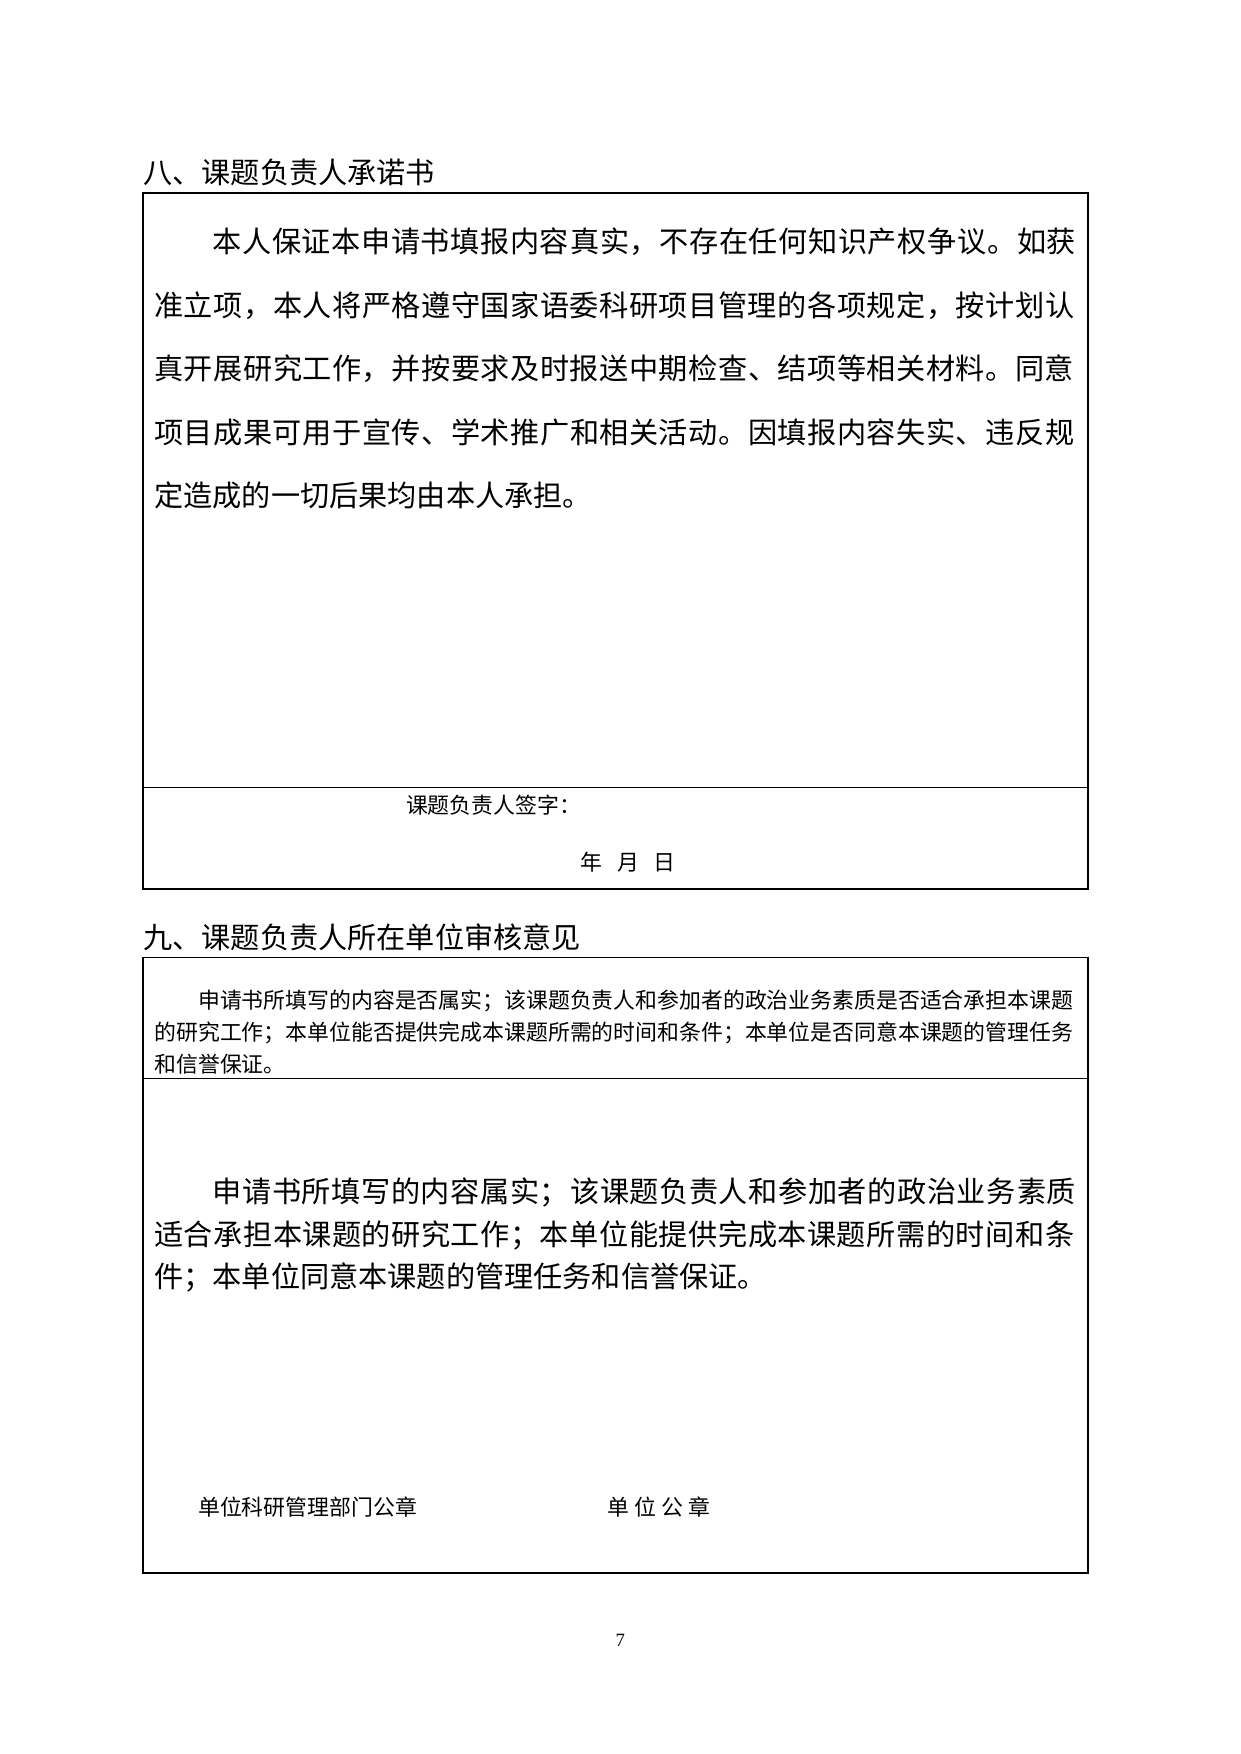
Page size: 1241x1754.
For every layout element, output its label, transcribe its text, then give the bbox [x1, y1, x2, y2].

table_header 申请书所填写的内容是否属实；该课题负责人和参加者的政治业务素质是否适合承担本课题的研究工作；本单位能否提供完成本课题所需的时间和条件；本单位是否同意本课题的管理任务和信誉保证。 [144, 958, 1087, 1078]
text 九、课题负责人所在单位审核意见 [143, 914, 1053, 957]
table_header 本人保证本申请书填报内容真实，不存在任何知识产权争议。如获准立项，本人将严格遵守国家语委科研项目管理的各项规定，按计划认真开展研究工作，并按要求及时报送中期检查、结项等相关材料。同意项目成果可用于宣传、学术推广和相关活动。因填报内容失实、违反规定造成的一切后果均由本人承担。 [144, 194, 1087, 786]
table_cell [144, 1079, 1087, 1572]
text 八、课题负责人承诺书 [143, 150, 1053, 192]
table_cell 课题负责人签字： 年 月 日 [144, 788, 1087, 888]
